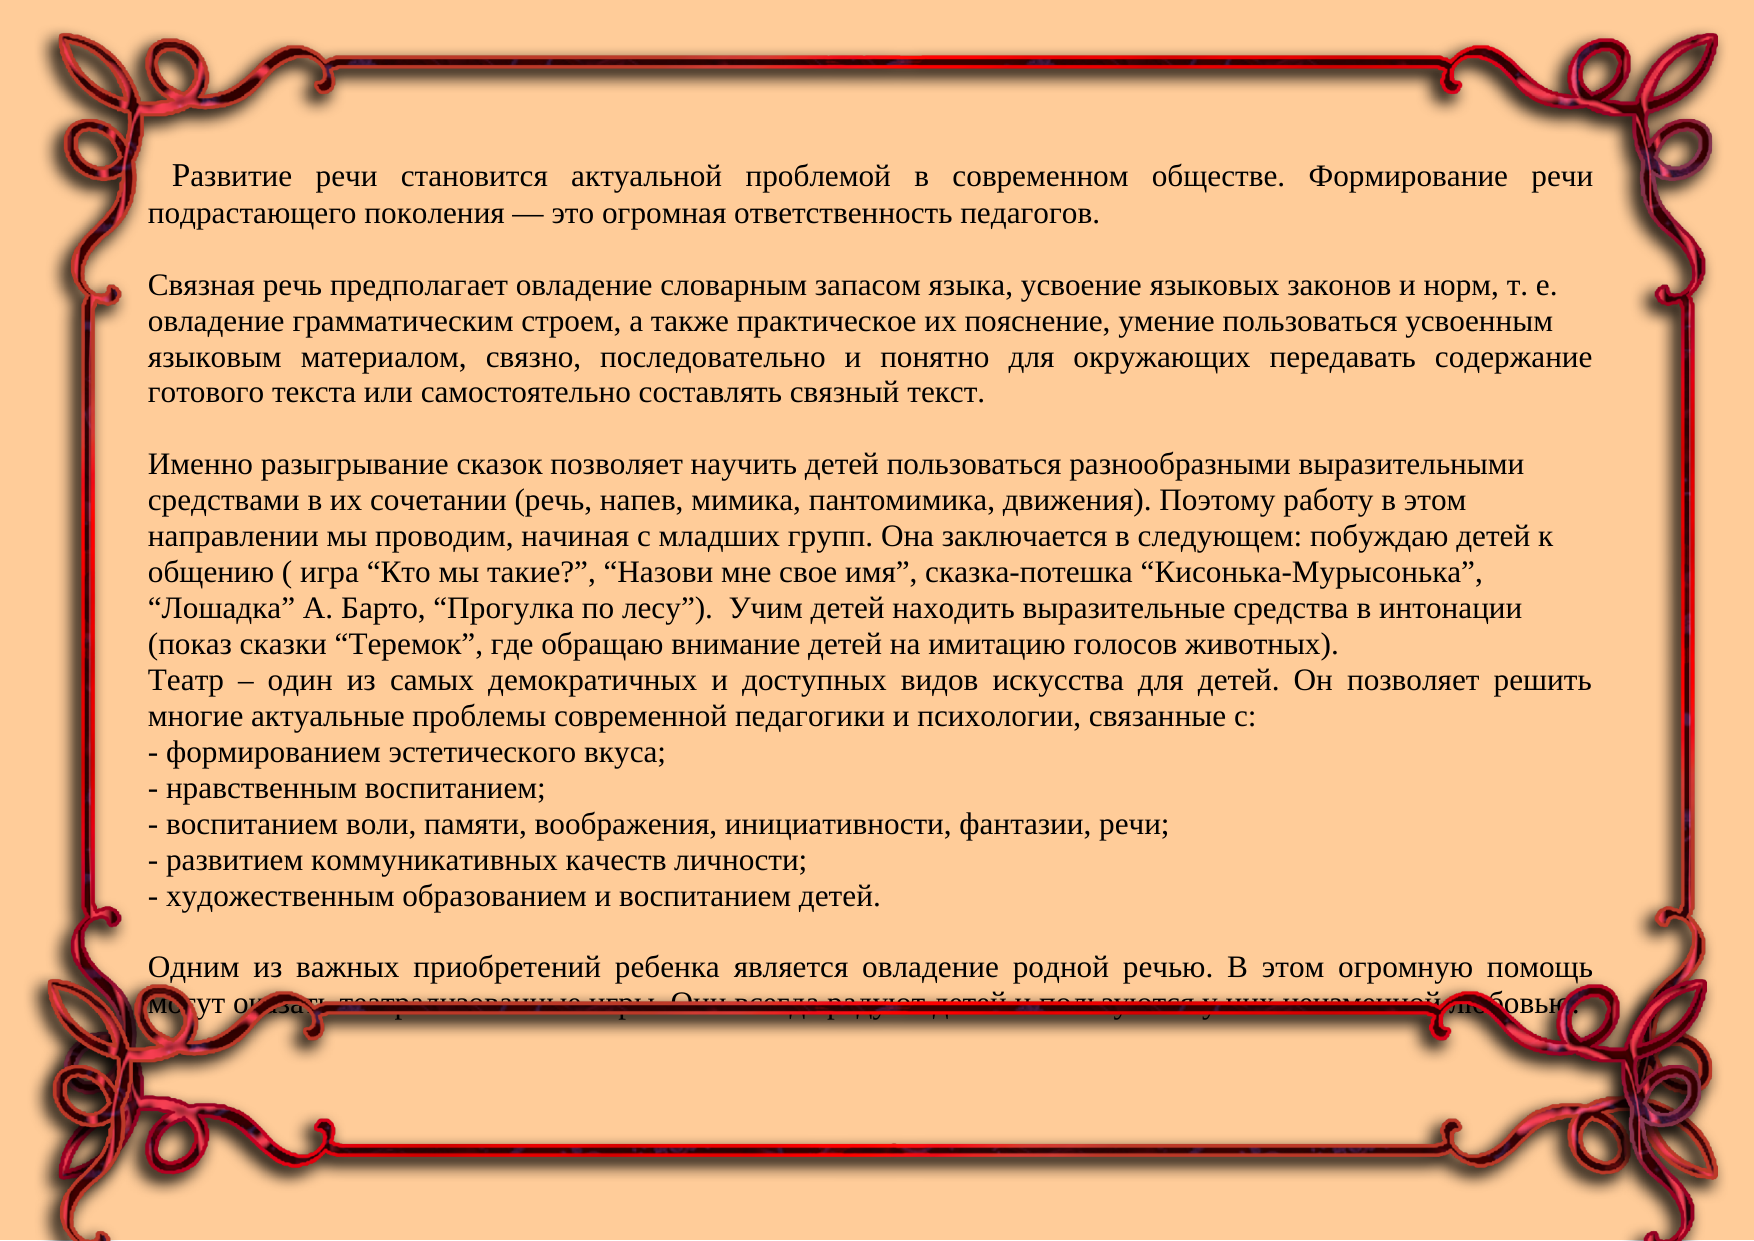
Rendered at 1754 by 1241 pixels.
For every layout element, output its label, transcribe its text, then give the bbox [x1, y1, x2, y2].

text Именно разыгрывание сказок позволяет научить детей пользоваться разнообразными выразительными [148, 446, 1595, 482]
text - художественным образованием и воспитанием детей. [148, 877, 1595, 913]
text (показ сказки “Теремок”, где обращаю внимание детей на имитацию голосов животных). [148, 625, 1595, 661]
text общению ( игра “Кто мы такие?”, “Назови мне свое имя”, сказка-потешка “Кисонька-Мурысонька”, [148, 553, 1595, 589]
text направлении мы проводим, начиная с младших групп. Она заключается в следующем: побуждаю детей к [148, 517, 1595, 553]
text языковым материалом, связно, последовательно и понятно для окружающих передавать содержание готового текста или самостоятельно составлять связный текст. [148, 338, 1595, 410]
text “Лошадка” А. Барто, “Прогулка по лесу”). Учим детей находить выразительные средства в интонации [148, 589, 1595, 625]
text Театр – один из самых демократичных и доступных видов искусства для детей. Он позволяет решить многие актуальные проблемы современной педагогики и психологии, связанные с: [148, 661, 1595, 733]
text Развитие речи становится актуальной проблемой в современном обществе. Формирование речи подрастающего поколения — это огромная ответственность педагогов. [148, 156, 1595, 230]
text - воспитанием воли, памяти, воображения, инициативности, фантазии, речи; [148, 805, 1595, 841]
text - развитием коммуникативных качеств личности; [148, 841, 1595, 877]
text средствами в их сочетании (речь, напев, мимика, пантомимика, движения). Поэтому работу в этом [148, 482, 1595, 517]
text Связная речь предполагает овладение словарным запасом языка, усвоение языковых законов и норм, т. е. [148, 266, 1595, 302]
text овладение грамматическим строем, а также практическое их пояснение, умение пользоваться усвоенным [148, 302, 1595, 338]
picture [22, 23, 1729, 1241]
text Одним из важных приобретений ребенка является овладение родной речью. В этом огромную помощь могут оказать театрализованные игры. Они всегда радуют детей и пользуются у них неизменной любовью. [148, 949, 1595, 970]
text - формированием эстетического вкуса; [148, 733, 1595, 769]
text - нравственным воспитанием; [148, 769, 1595, 805]
